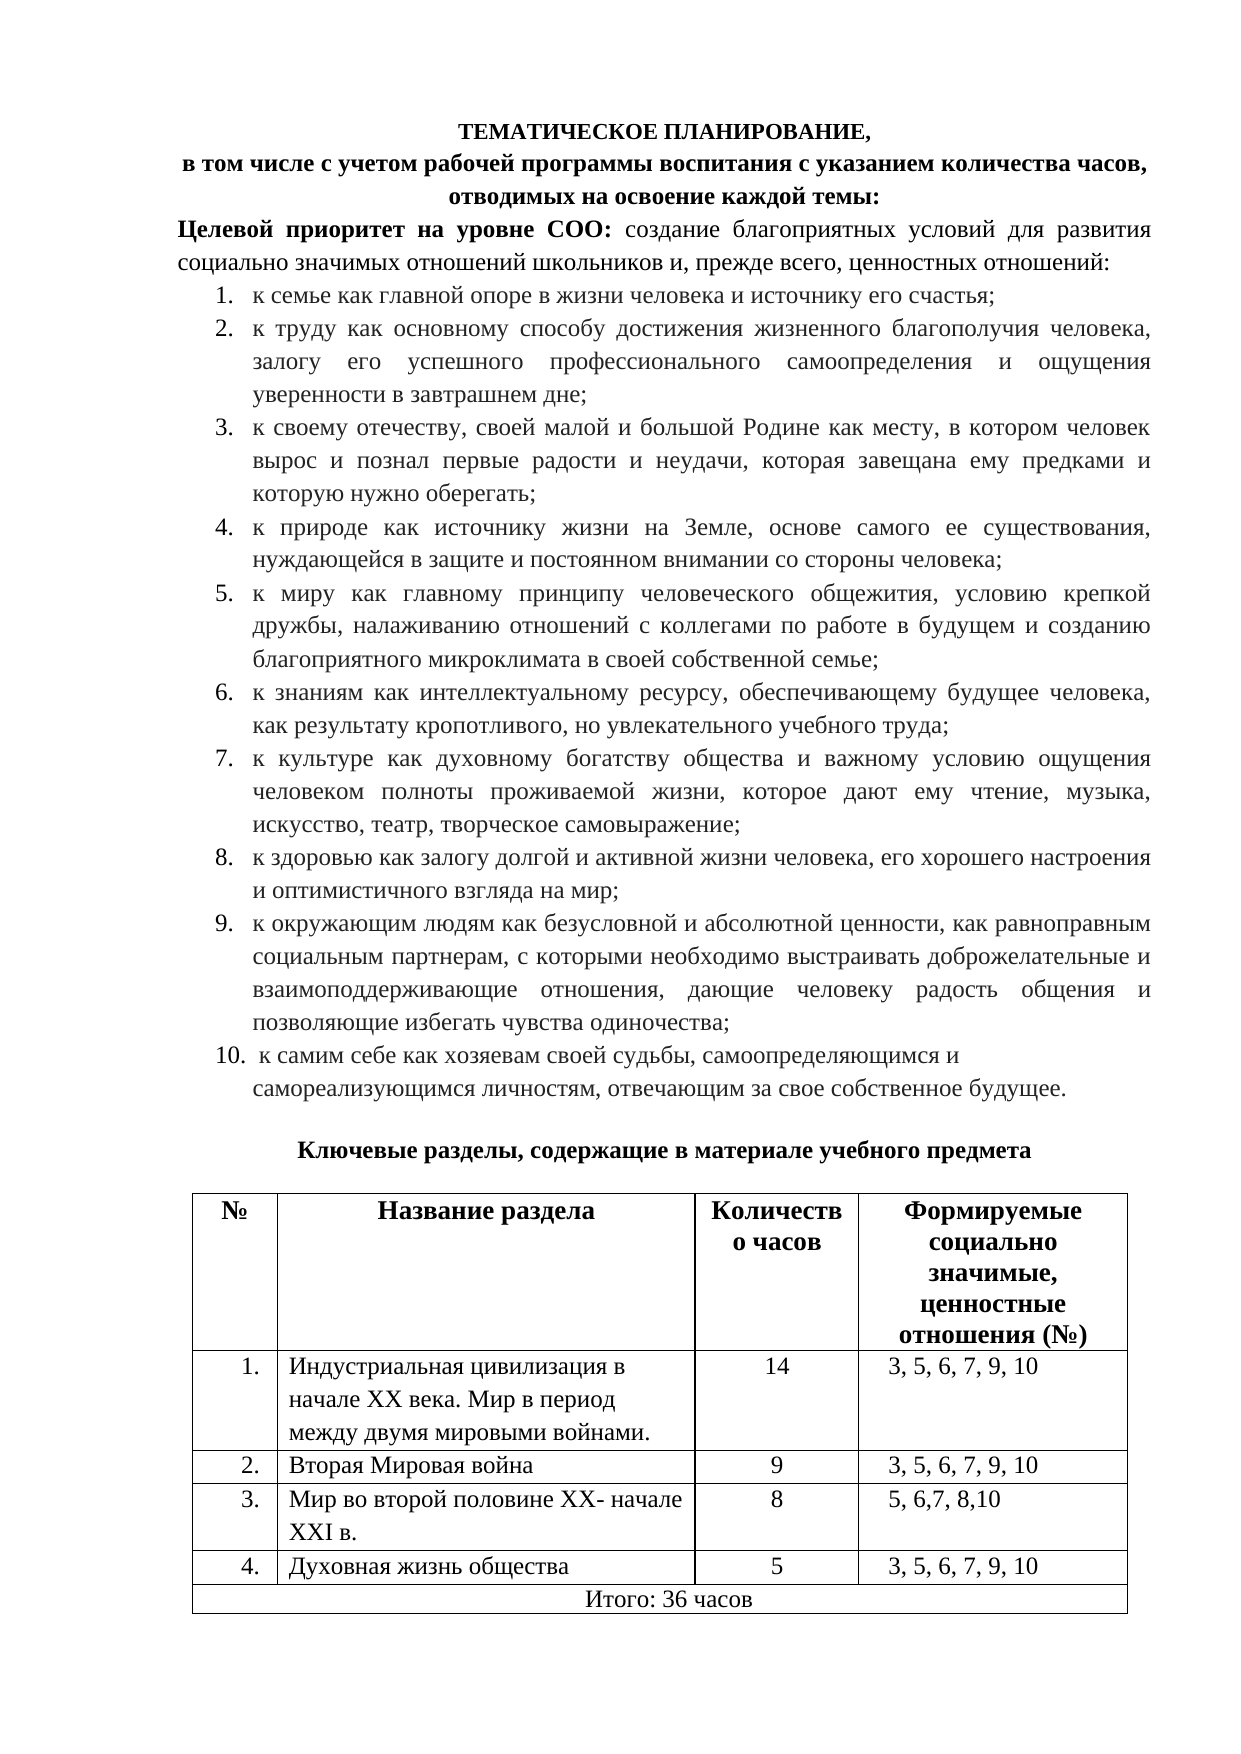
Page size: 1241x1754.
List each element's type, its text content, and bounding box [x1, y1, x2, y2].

table_cell Духовная жизнь общества [278, 1551, 694, 1583]
table_cell 8 [696, 1484, 858, 1550]
table_header Количество часов [696, 1194, 858, 1350]
table_cell Индустриальная цивилизация в начале XX века. Мир в период между двумя мировыми войнами. [278, 1351, 694, 1449]
list к культуре как духовному богатству общества и важному условию ощущения человеком полноты проживаемой жизни, которое дают ему чтение, музыка, искусство, театр, творческое самовыражение; [215, 743, 1152, 837]
list к самим себе как хозяевам своей судьбы, самоопределяющимся и самореализующимся личностям, отвечающим за свое собственное будущее. [215, 1040, 1152, 1102]
table_cell [193, 1484, 277, 1550]
table_cell 5, 6,7, 8,10 [859, 1484, 1127, 1550]
table_cell 5 [696, 1551, 858, 1583]
table_cell [193, 1351, 277, 1449]
list к миру как главному принципу человеческого общежития, условию крепкой дружбы, налаживанию отношений с коллегами по работе в будущем и созданию благоприятного микроклимата в своей собственной семье; [215, 578, 1152, 672]
table_cell 3, 5, 6, 7, 9, 10 [859, 1551, 1127, 1583]
list к труду как основному способу достижения жизненного благополучия человека, залогу его успешного профессионального самоопределения и ощущения уверенности в завтрашнем дне; [215, 313, 1152, 408]
table_header Формируемые социально значимые, ценностные отношения (№) [859, 1194, 1127, 1350]
list к здоровью как залогу долгой и активной жизни человека, его хорошего настроения и оптимистичного взгляда на мир; [215, 842, 1152, 903]
text в том числе с учетом рабочей программы воспитания с указанием количества часов, отводимых на освоение каждой темы: [177, 148, 1152, 210]
table_cell 9 [696, 1451, 858, 1483]
table_cell Итого: 36 часов [193, 1585, 1127, 1613]
table_cell 3, 5, 6, 7, 9, 10 [859, 1451, 1127, 1483]
list к знаниям как интеллектуальному ресурсу, обеспечивающему будущее человека, как результату кропотливого, но увлекательного учебного труда; [215, 677, 1152, 738]
table_header № [193, 1194, 277, 1350]
text ТЕМАТИЧЕСКОЕ ПЛАНИРОВАНИЕ, [177, 118, 1152, 144]
table_cell 3, 5, 6, 7, 9, 10 [859, 1351, 1127, 1449]
list к природе как источнику жизни на Земле, основе самого ее существования, нуждающейся в защите и постоянном внимании со стороны человека; [215, 512, 1152, 573]
table_header Название раздела [278, 1194, 694, 1350]
table_cell 14 [696, 1351, 858, 1449]
list к своему отечеству, своей малой и большой Родине как месту, в котором человек вырос и познал первые радости и неудачи, которая завещана ему предками и которую нужно оберегать; [215, 412, 1152, 507]
text Ключевые разделы, содержащие в материале учебного предмета [177, 1135, 1152, 1164]
table_cell Вторая Мировая война [278, 1451, 694, 1483]
list к окружающим людям как безусловной и абсолютной ценности, как равноправным социальным партнерам, с которыми необходимо выстраивать доброжелательные и взаимоподдерживающие отношения, дающие человеку радость общения и позволяющие избегать чувства одиночества; [215, 908, 1152, 1036]
table_cell [193, 1451, 277, 1483]
table_cell [193, 1551, 277, 1583]
list к семье как главной опоре в жизни человека и источнику его счастья; [215, 280, 1152, 309]
text Целевой приоритет на уровне СОО: создание благоприятных условий для развития социально значимых отношений школьников и, прежде всего, ценностных отношений: [177, 214, 1152, 276]
table_cell Мир во второй половине XX- начале XXI в. [278, 1484, 694, 1550]
